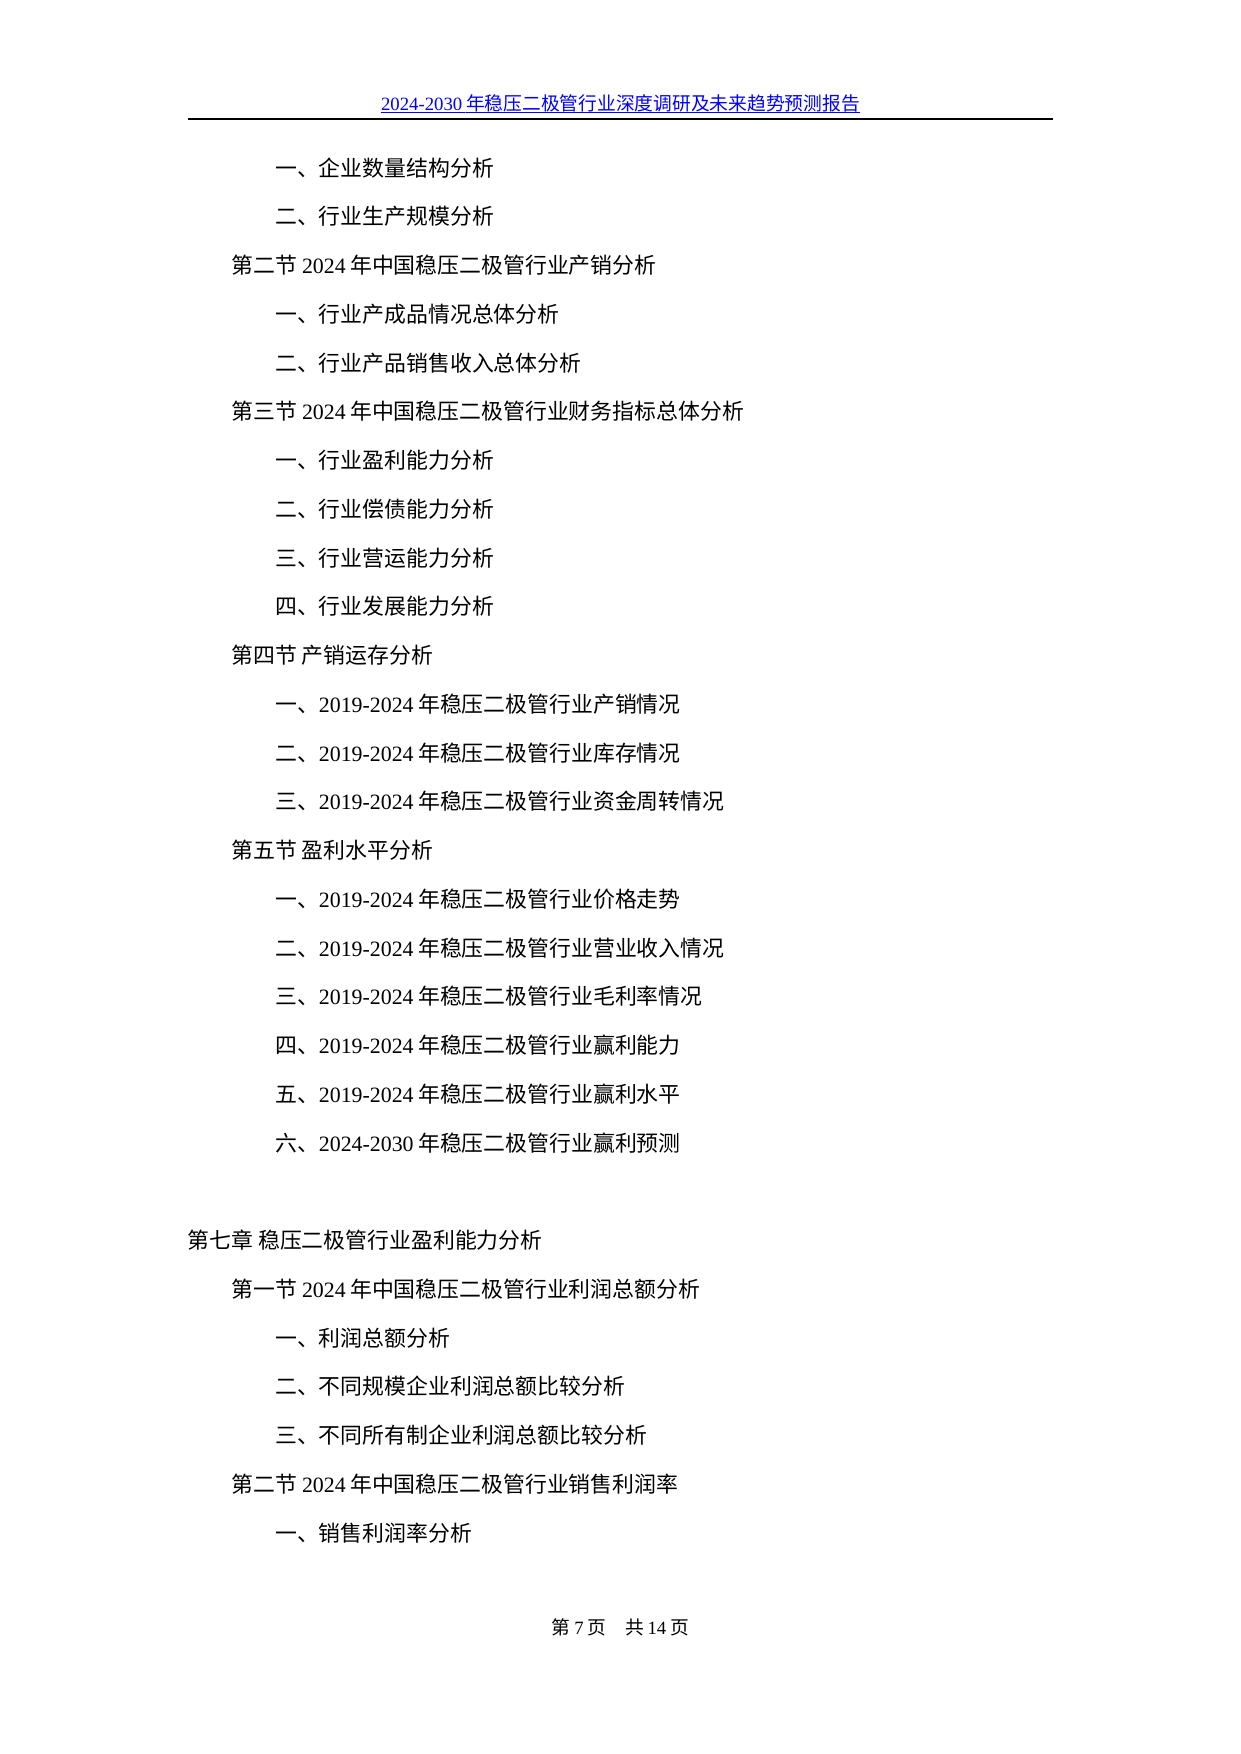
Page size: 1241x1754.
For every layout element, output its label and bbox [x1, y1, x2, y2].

text [187, 150, 1053, 1548]
